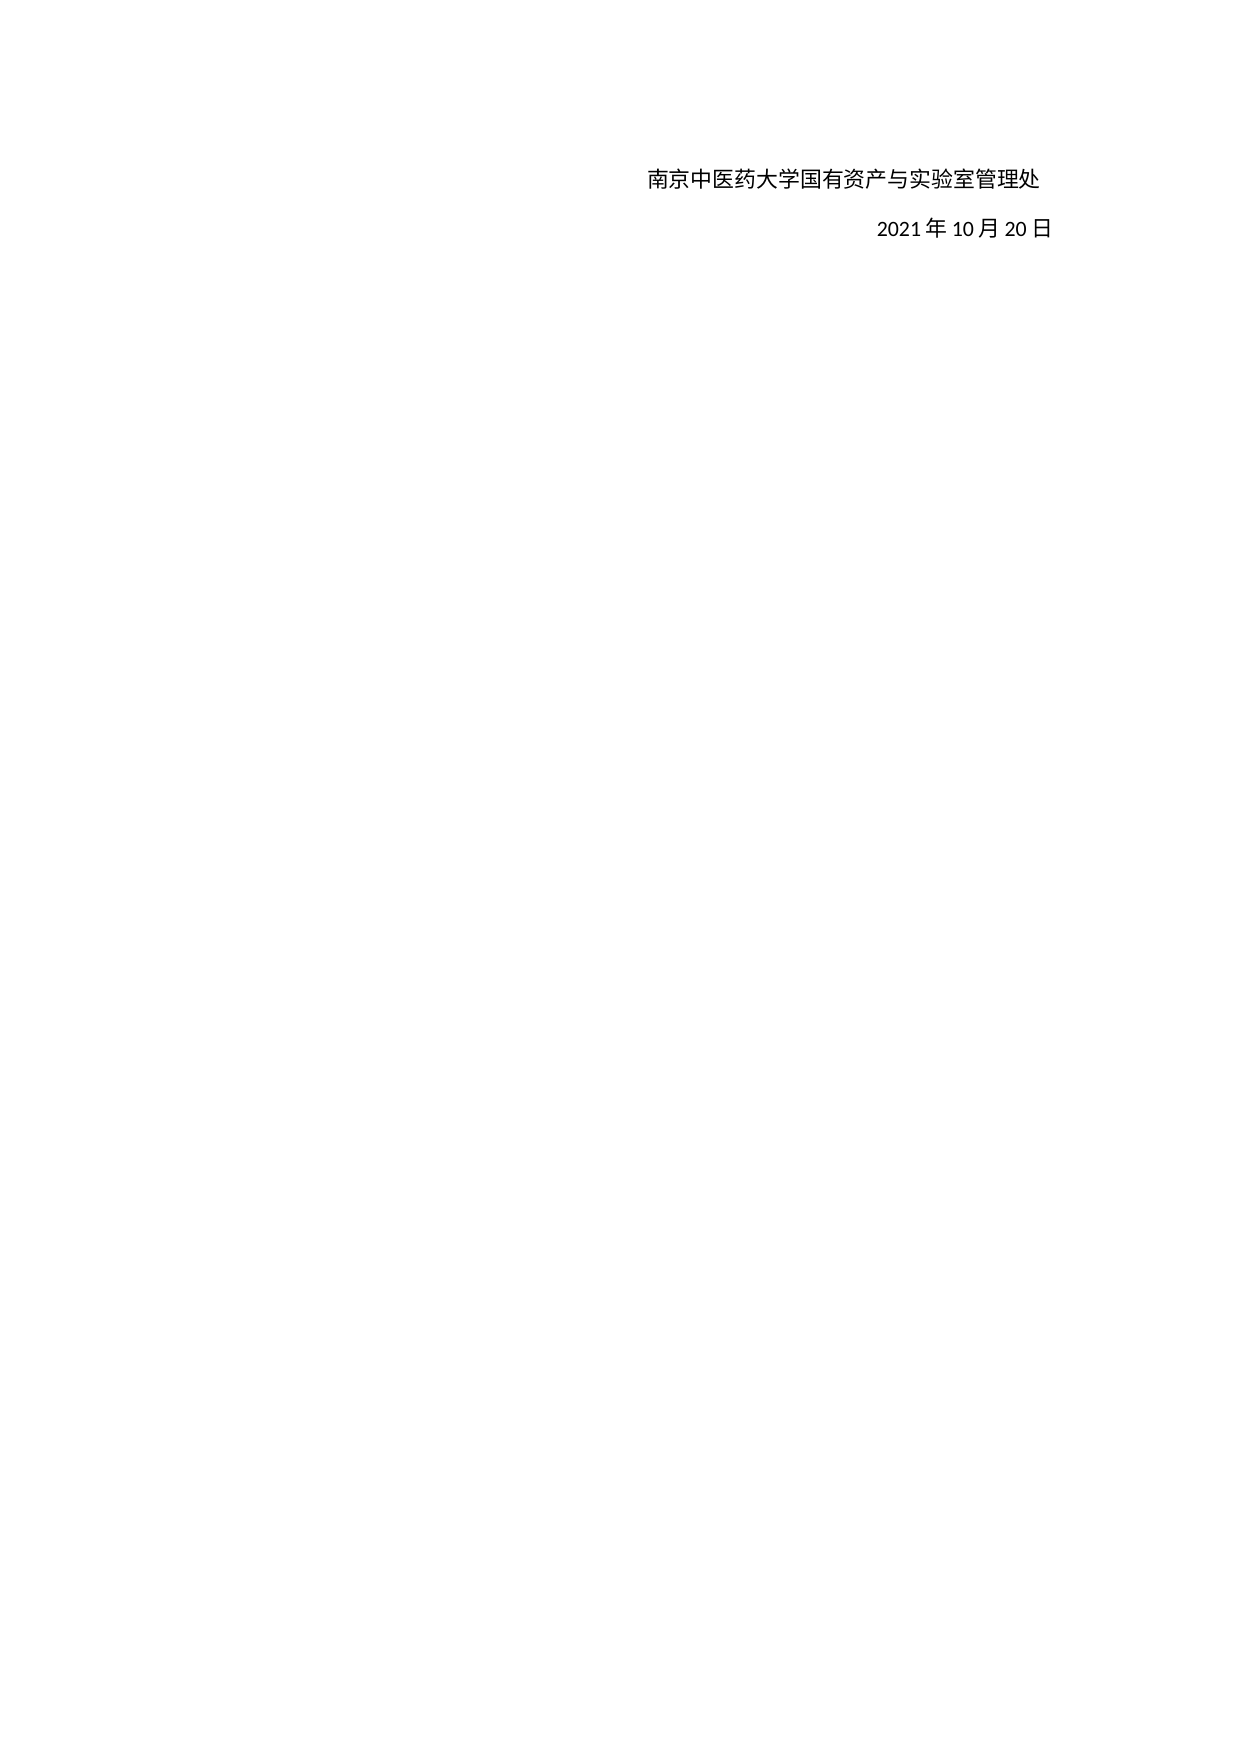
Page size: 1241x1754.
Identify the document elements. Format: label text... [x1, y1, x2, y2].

text 南京中医药大学国有资产与实验室管理处 [187, 162, 1053, 194]
text 2021年10月20日 [187, 210, 1053, 243]
